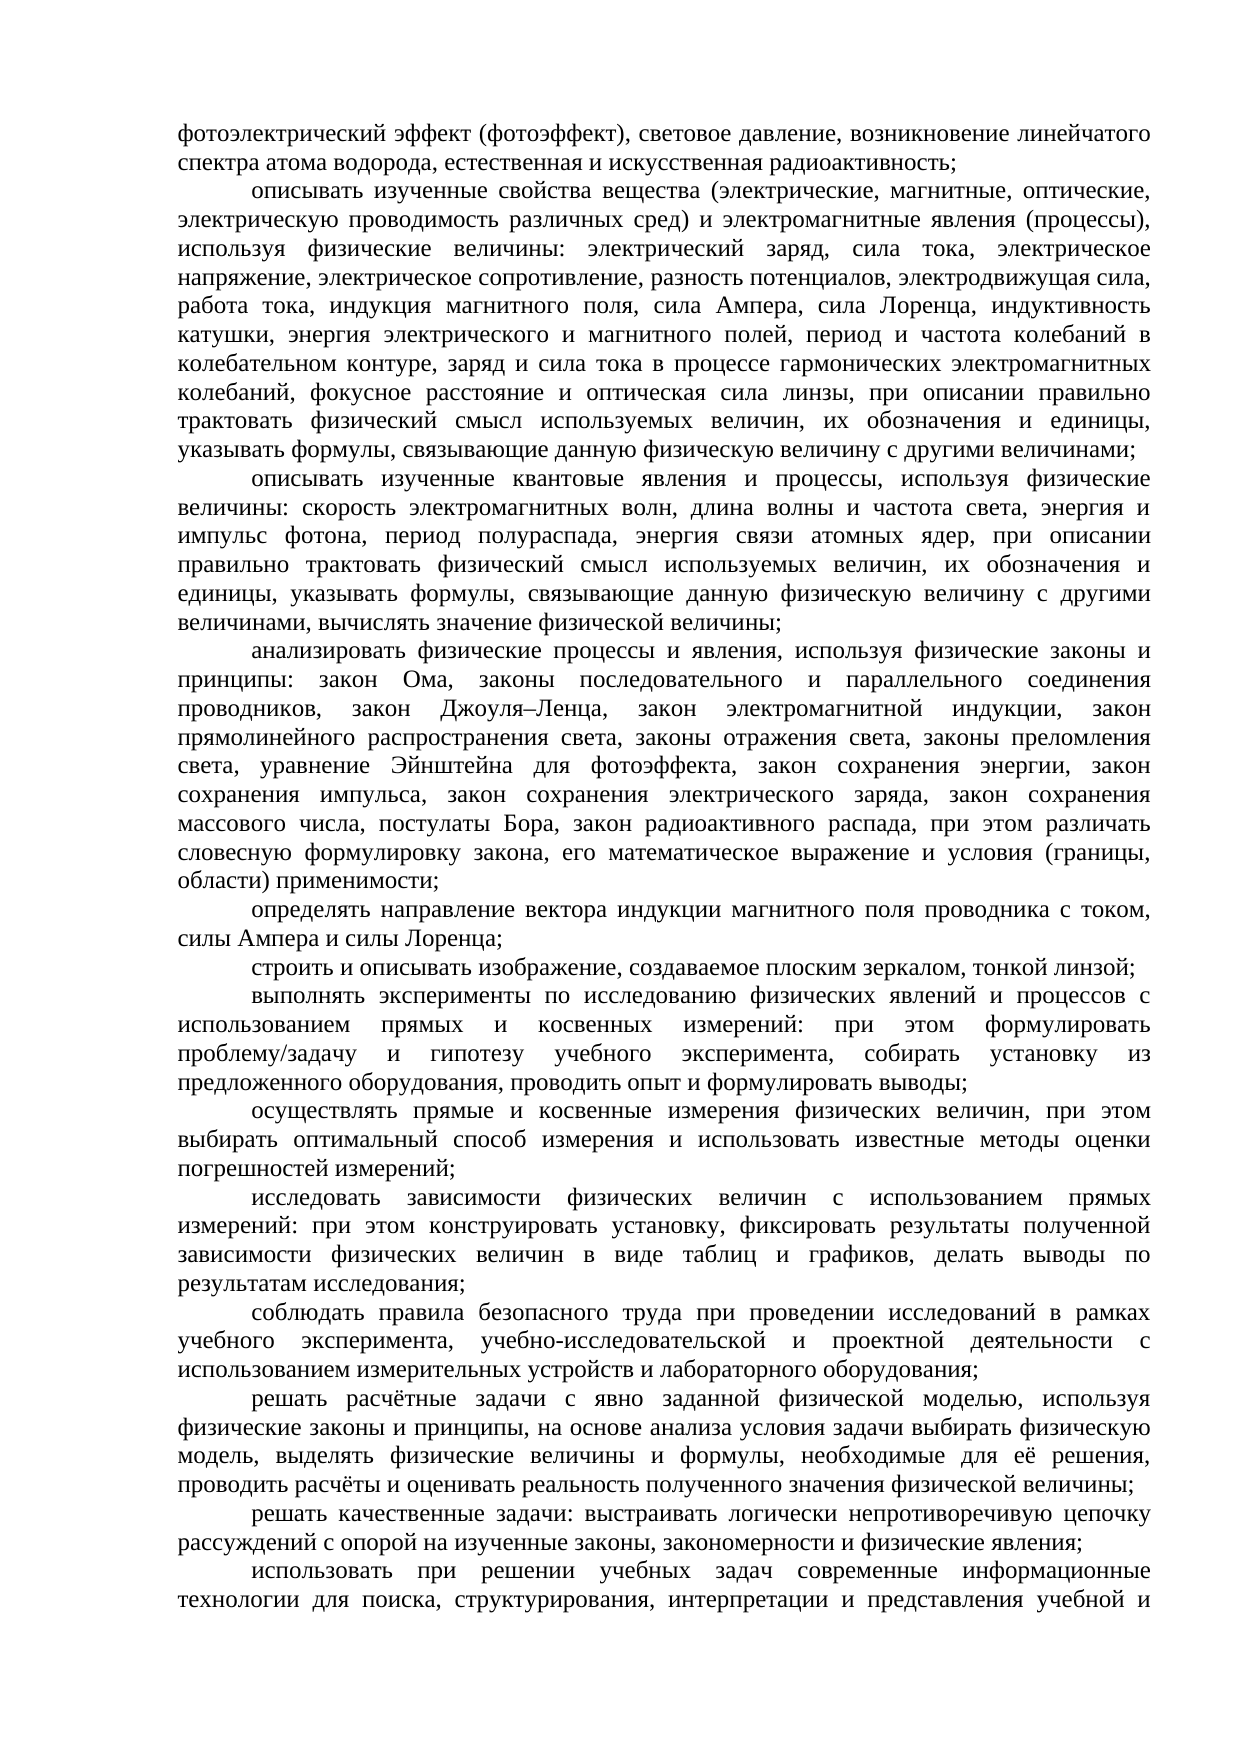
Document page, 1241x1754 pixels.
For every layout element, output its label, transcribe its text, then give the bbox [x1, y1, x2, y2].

text описывать изученные квантовые явления и процессы, используя физические величины: скорость электромагнитных волн, длина волны и частота света, энергия и импульс фотона, период полураспада, энергия связи атомных ядер, при описании правильно трактовать физический смысл используемых величин, их обозначения и единицы, указывать формулы, связывающие данную физическую величину с другими величинами, вычислять значение физической величины; [177, 463, 1152, 636]
text анализировать физические процессы и явления, используя физические законы и принципы: закон Ома, законы последовательного и параллельного соединения проводников, закон Джоуля–Ленца, закон электромагнитной индукции, закон прямолинейного распространения света, законы отражения света, законы преломления света, уравнение Эйнштейна для фотоэффекта, закон сохранения энергии, закон сохранения импульса, закон сохранения электрического заряда, закон сохранения массового числа, постулаты Бора, закон радиоактивного распада, при этом различать словесную формулировку закона, его математическое выражение и условия (границы, области) применимости; [177, 636, 1152, 894]
text исследовать зависимости физических величин с использованием прямых измерений: при этом конструировать установку, фиксировать результаты полученной зависимости физических величин в виде таблиц и графиков, делать выводы по результатам исследования; [177, 1182, 1152, 1297]
text соблюдать правила безопасного труда при проведении исследований в рамках учебного эксперимента, учебно-исследовательской и проектной деятельности с использованием измерительных устройств и лабораторного оборудования; [177, 1297, 1152, 1383]
text описывать изученные свойства вещества (электрические, магнитные, оптические, электрическую проводимость различных сред) и электромагнитные явления (процессы), используя физические величины: электрический заряд, сила тока, электрическое напряжение, электрическое сопротивление, разность потенциалов, электродвижущая сила, работа тока, индукция магнитного поля, сила Ампера, сила Лоренца, индуктивность катушки, энергия электрического и магнитного полей, период и частота колебаний в колебательном контуре, заряд и сила тока в процессе гармонических электромагнитных колебаний, фокусное расстояние и оптическая сила линзы, при описании правильно трактовать физический смысл используемых величин, их обозначения и единицы, указывать формулы, связывающие данную физическую величину с другими величинами; [177, 176, 1152, 463]
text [177, 118, 1152, 176]
text выполнять эксперименты по исследованию физических явлений и процессов с использованием прямых и косвенных измерений: при этом формулировать проблему/задачу и гипотезу учебного эксперимента, собирать установку из предложенного оборудования, проводить опыт и формулировать выводы; [177, 981, 1152, 1096]
text решать расчётные задачи с явно заданной физической моделью, используя физические законы и принципы, на основе анализа условия задачи выбирать физическую модель, выделять физические величины и формулы, необходимые для её решения, проводить расчёты и оценивать реальность полученного значения физической величины; [177, 1383, 1152, 1498]
text определять направление вектора индукции магнитного поля проводника с током, силы Ампера и силы Лоренца; [177, 894, 1152, 952]
text осуществлять прямые и косвенные измерения физических величин, при этом выбирать оптимальный способ измерения и использовать известные методы оценки погрешностей измерений; [177, 1096, 1152, 1182]
text строить и описывать изображение, создаваемое плоским зеркалом, тонкой линзой; [177, 952, 1152, 981]
text решать качественные задачи: выстраивать логически непротиворечивую цепочку рассуждений с опорой на изученные законы, закономерности и физические явления; [177, 1498, 1152, 1556]
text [177, 1556, 1152, 1613]
